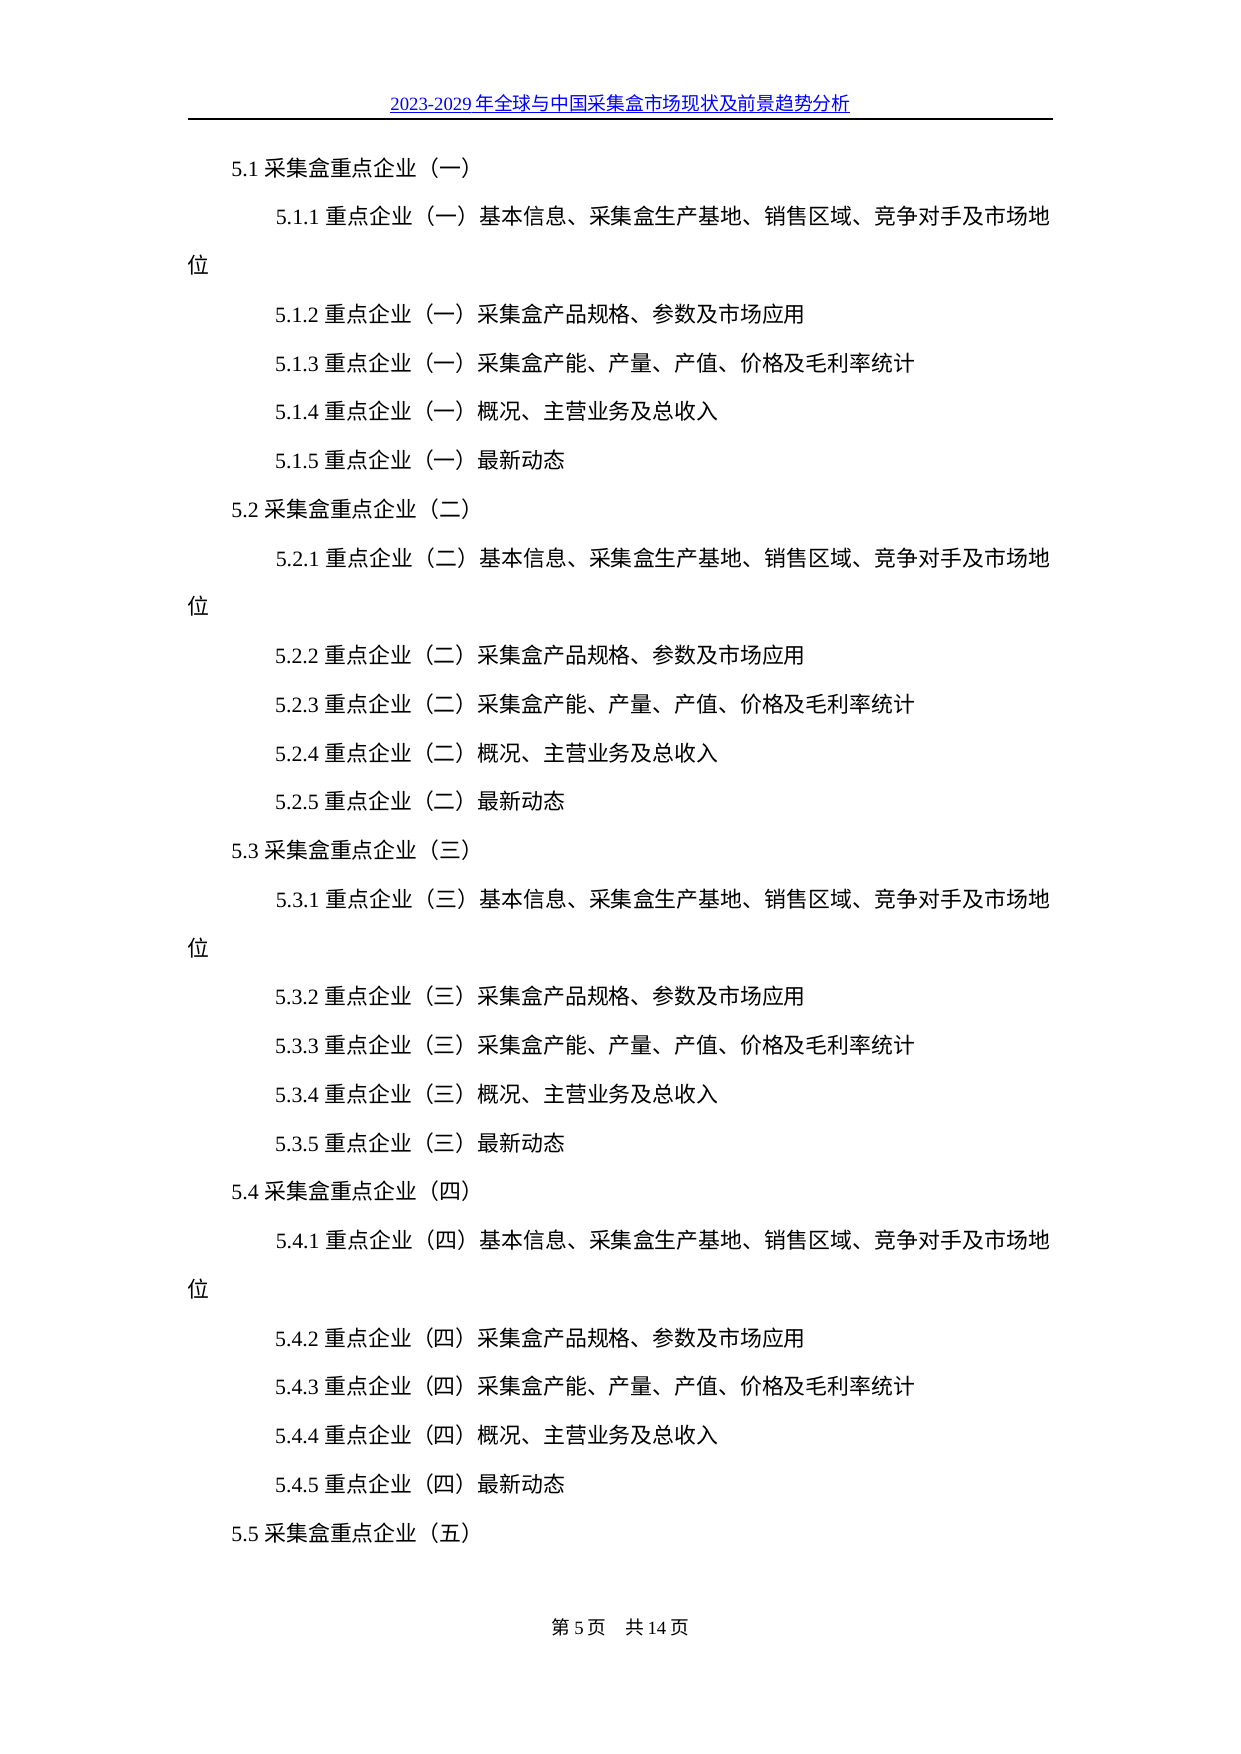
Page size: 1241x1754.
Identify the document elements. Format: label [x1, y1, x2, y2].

text [187, 150, 1053, 1548]
